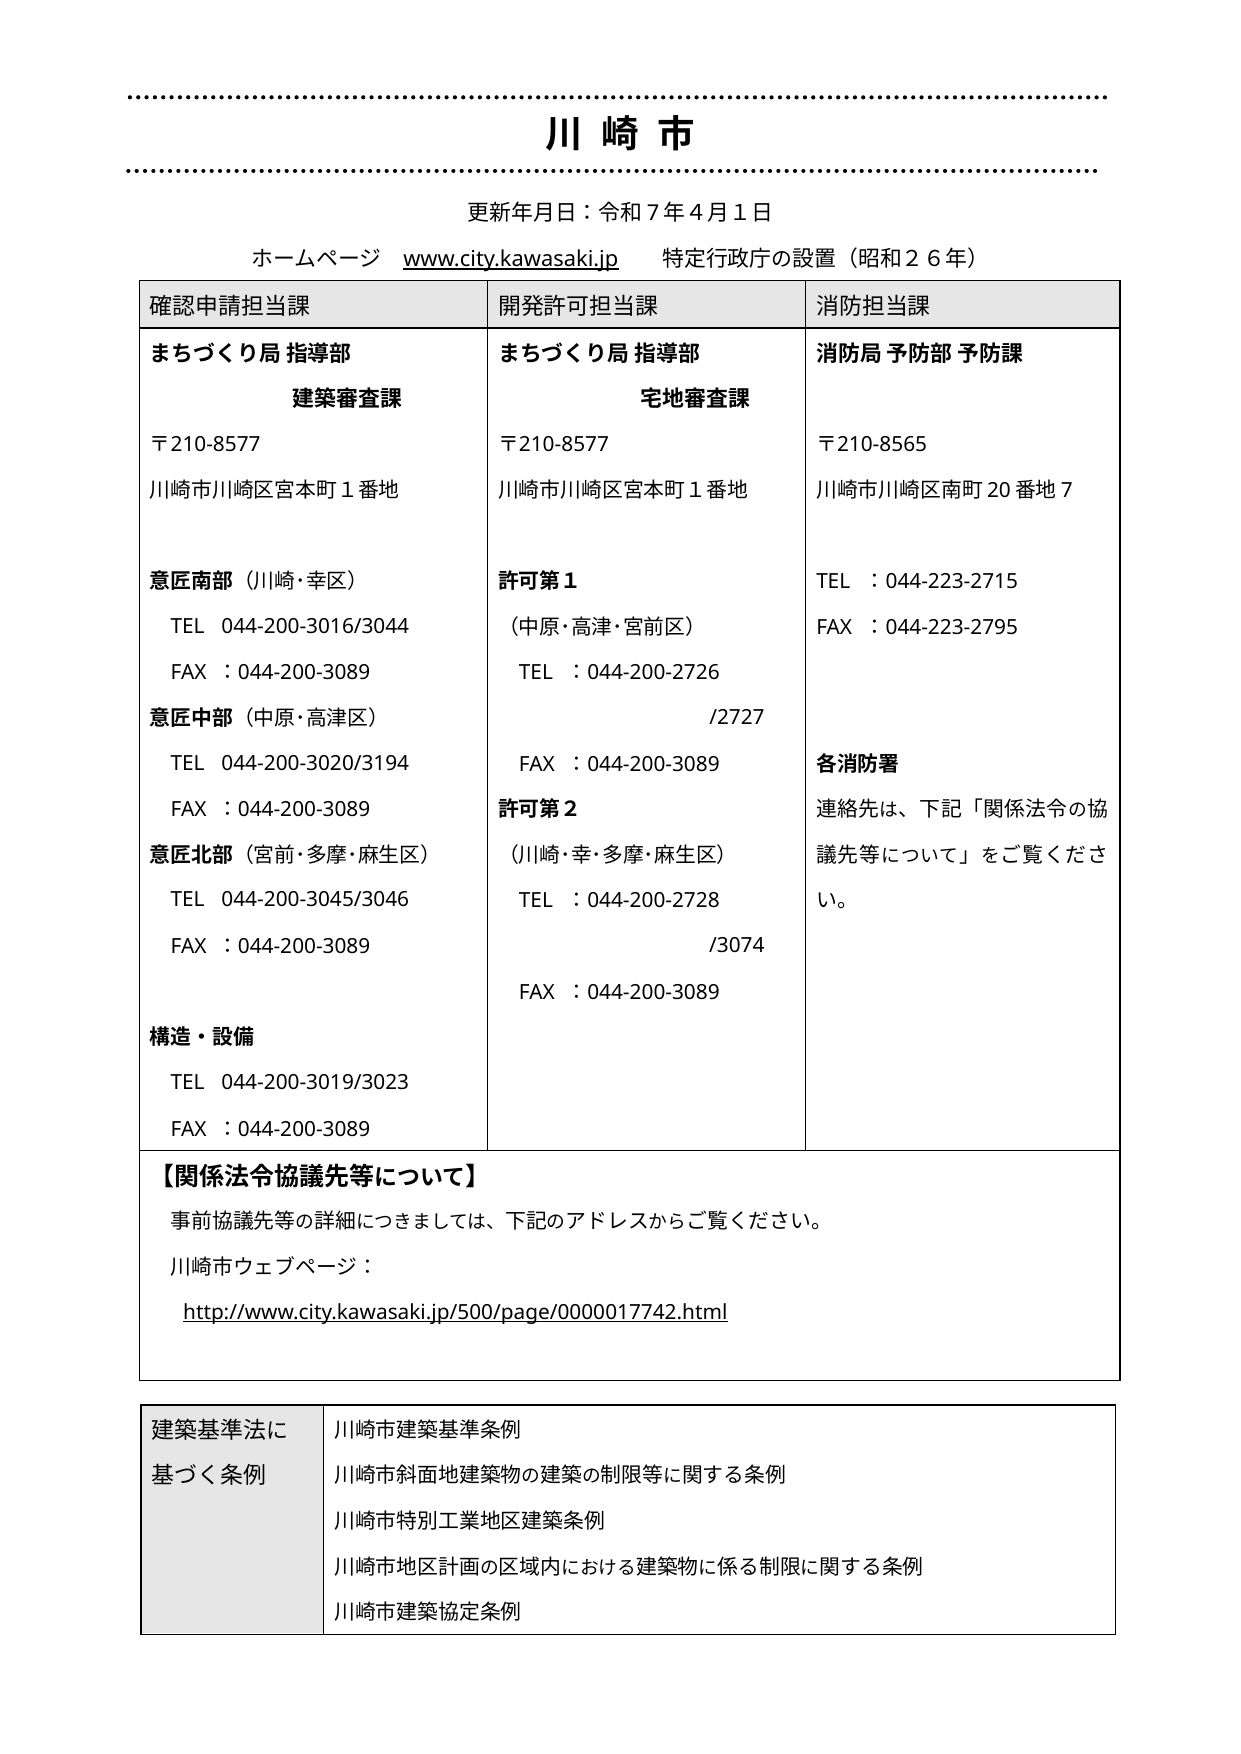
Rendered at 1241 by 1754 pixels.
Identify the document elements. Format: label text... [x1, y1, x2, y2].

table_header 建築基準法に 基づく条例 [142, 1406, 323, 1633]
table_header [324, 1406, 1115, 1633]
text 川崎市 [130, 97, 1110, 166]
table_cell 【関係法令協議先等について】 事前協議先等の詳細につきましては、下記のアドレスからご覧ください。 川崎市ウェブページ： http://www.city.kawasaki.jp/500/page/0000017742.html [140, 1151, 1119, 1379]
text 更新年月日：令和7年４月１日 [130, 188, 1110, 234]
table_header 消防担当課 [806, 281, 1119, 327]
table_cell まちづくり局 指導部 建築審査課 〒210-8577 川崎市川崎区宮本町１番地 意匠南部（川崎･幸区） TEL 044-200-3016/3044 FAX ：044-200-3089 意匠中部（中原･高津区） TEL 044-200-3020/3194 FAX ：044-200-3089 意匠北部（宮前･多摩･麻生区） TEL 044-200-3045/3046 FAX ：044-200-3089 構造・設備 TEL 044-200-3019/3023 FAX ：044-200-3089 [140, 329, 487, 1150]
text ホームページ www.city.kawasaki.jp 特定行政庁の設置（昭和２６年） [130, 234, 1110, 280]
table_cell 消防局 予防部 予防課 〒210-8565 川崎市川崎区南町20番地7 TEL ：044-223-2715 FAX ：044-223-2795 各消防署 連絡先は、下記「関係法令の協議先等について」をご覧ください。 [806, 329, 1119, 1150]
table_header 開発許可担当課 [488, 281, 805, 327]
table_cell まちづくり局 指導部 宅地審査課 〒210-8577 川崎市川崎区宮本町１番地 許可第１ （中原･高津･宮前区） TEL ：044-200-2726 /2727 FAX ：044-200-3089 許可第２ （川崎･幸･多摩･麻生区） TEL ：044-200-2728 /3074 FAX ：044-200-3089 [488, 329, 805, 1150]
table_header 確認申請担当課 [140, 281, 487, 327]
